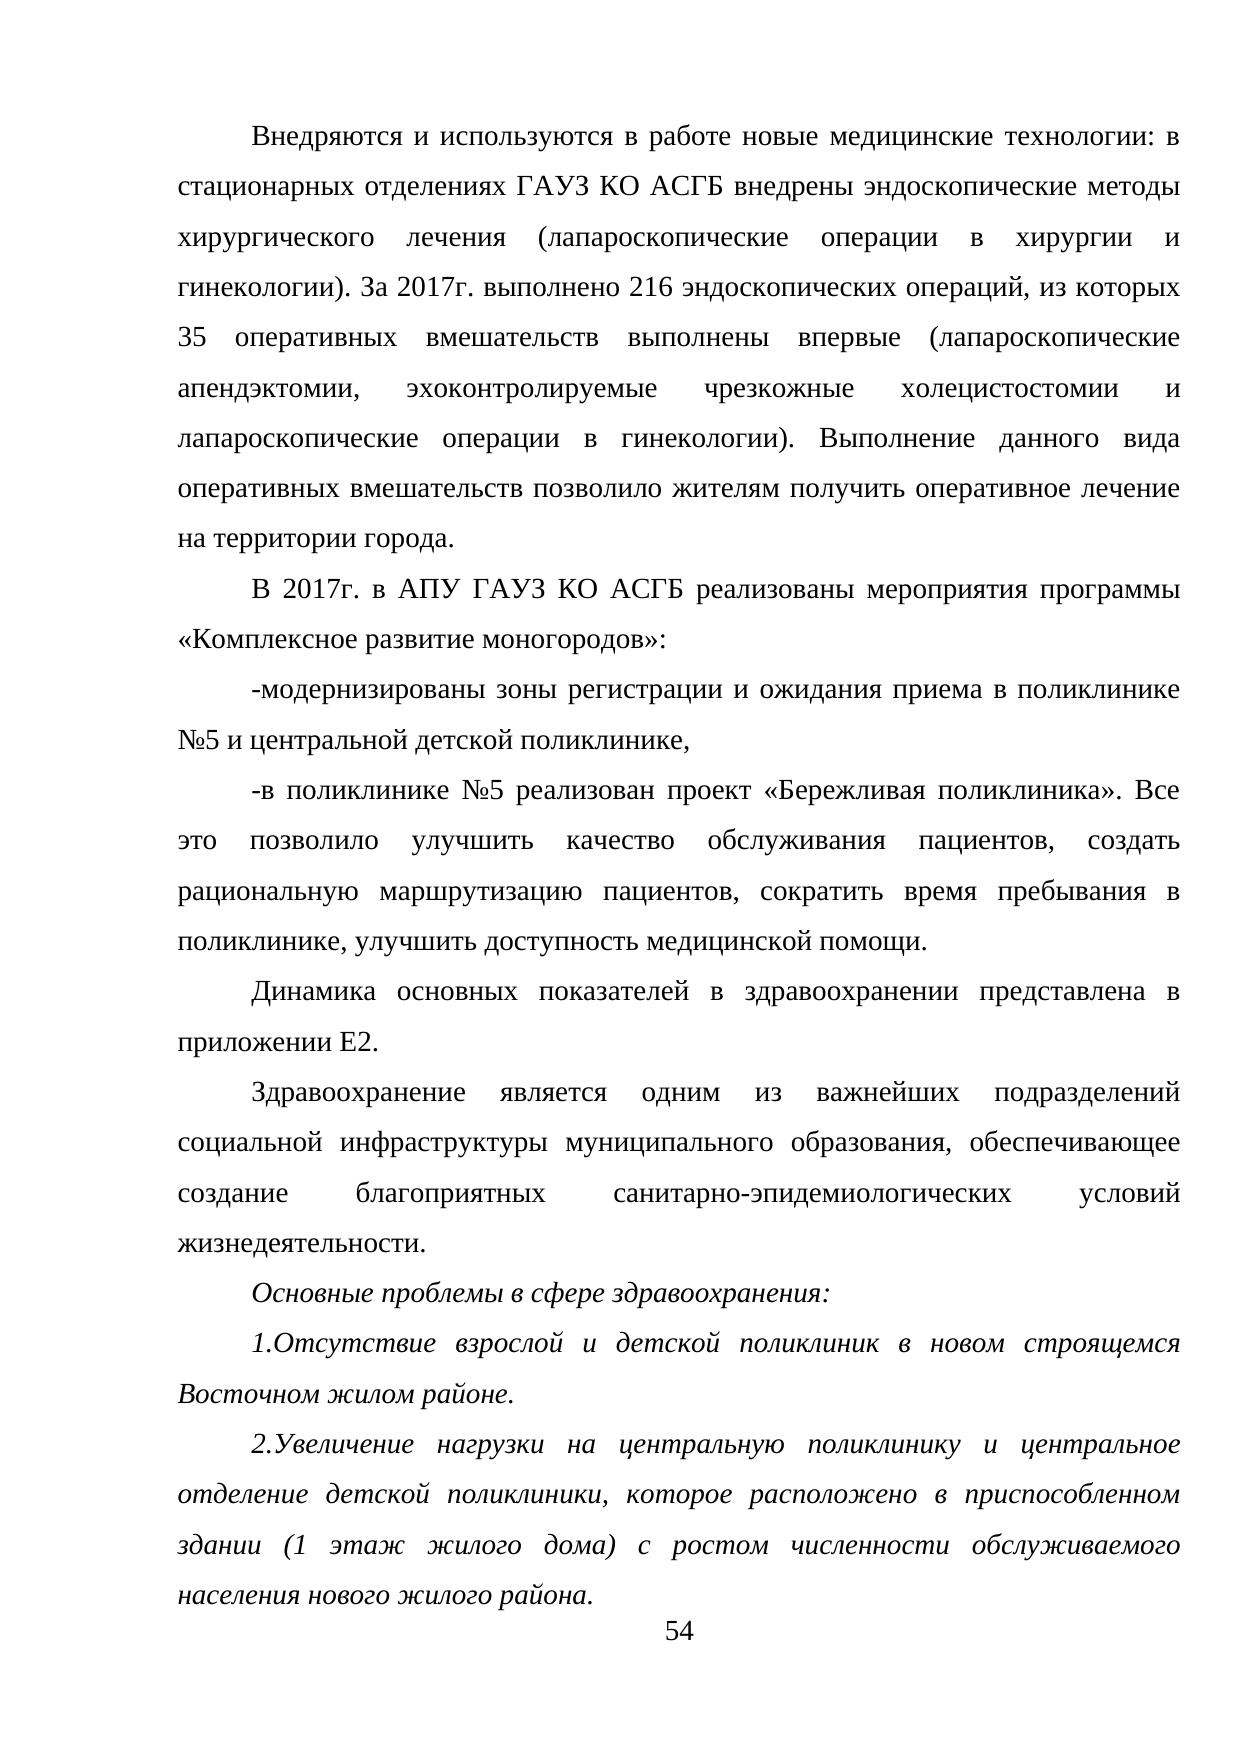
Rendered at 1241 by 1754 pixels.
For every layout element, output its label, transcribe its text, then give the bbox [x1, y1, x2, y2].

text 1.Отсутствие взрослой и детской поликлиник в новом строящемся Восточном жилом районе. [177, 1326, 1181, 1409]
text Динамика основных показателей в здравоохранении представлена в приложении Е2. [177, 973, 1181, 1057]
text Основные проблемы в сфере здравоохранения: [177, 1275, 1181, 1309]
text -в поликлинике №5 реализован проект «Бережливая поликлиника». Все это позволило улучшить качество обслуживания пациентов, создать рациональную маршрутизацию пациентов, сократить время пребывания в поликлинике, улучшить доступность медицинской помощи. [177, 772, 1181, 957]
text В 2017г. в АПУ ГАУЗ КО АСГБ реализованы мероприятия программы «Комплексное развитие моногородов»: [177, 571, 1181, 655]
text 2.Увеличение нагрузки на центральную поликлинику и центральное отделение детской поликлиники, которое расположено в приспособленном здании (1 этаж жилого дома) с ростом численности обслуживаемого населения нового жилого района. [177, 1426, 1181, 1611]
text Внедряются и используются в работе новые медицинские технологии: в стационарных отделениях ГАУЗ КО АСГБ внедрены эндоскопические методы хирургического лечения (лапароскопические операции в хирургии и гинекологии). За 2017г. выполнено 216 эндоскопических операций, из которых 35 оперативных вмешательств выполнены впервые (лапароскопические апендэктомии, эхоконтролируемые чрезкожные холецистостомии и лапароскопические операции в гинекологии). Выполнение данного вида оперативных вмешательств позволило жителям получить оперативное лечение на территории города. [177, 118, 1181, 554]
text -модернизированы зоны регистрации и ожидания приема в поликлинике №5 и центральной детской поликлинике, [177, 672, 1181, 755]
text Здравоохранение является одним из важнейших подразделений социальной инфраструктуры муниципального образования, обеспечивающее создание благоприятных санитарно-эпидемиологических условий жизнедеятельности. [177, 1074, 1181, 1258]
